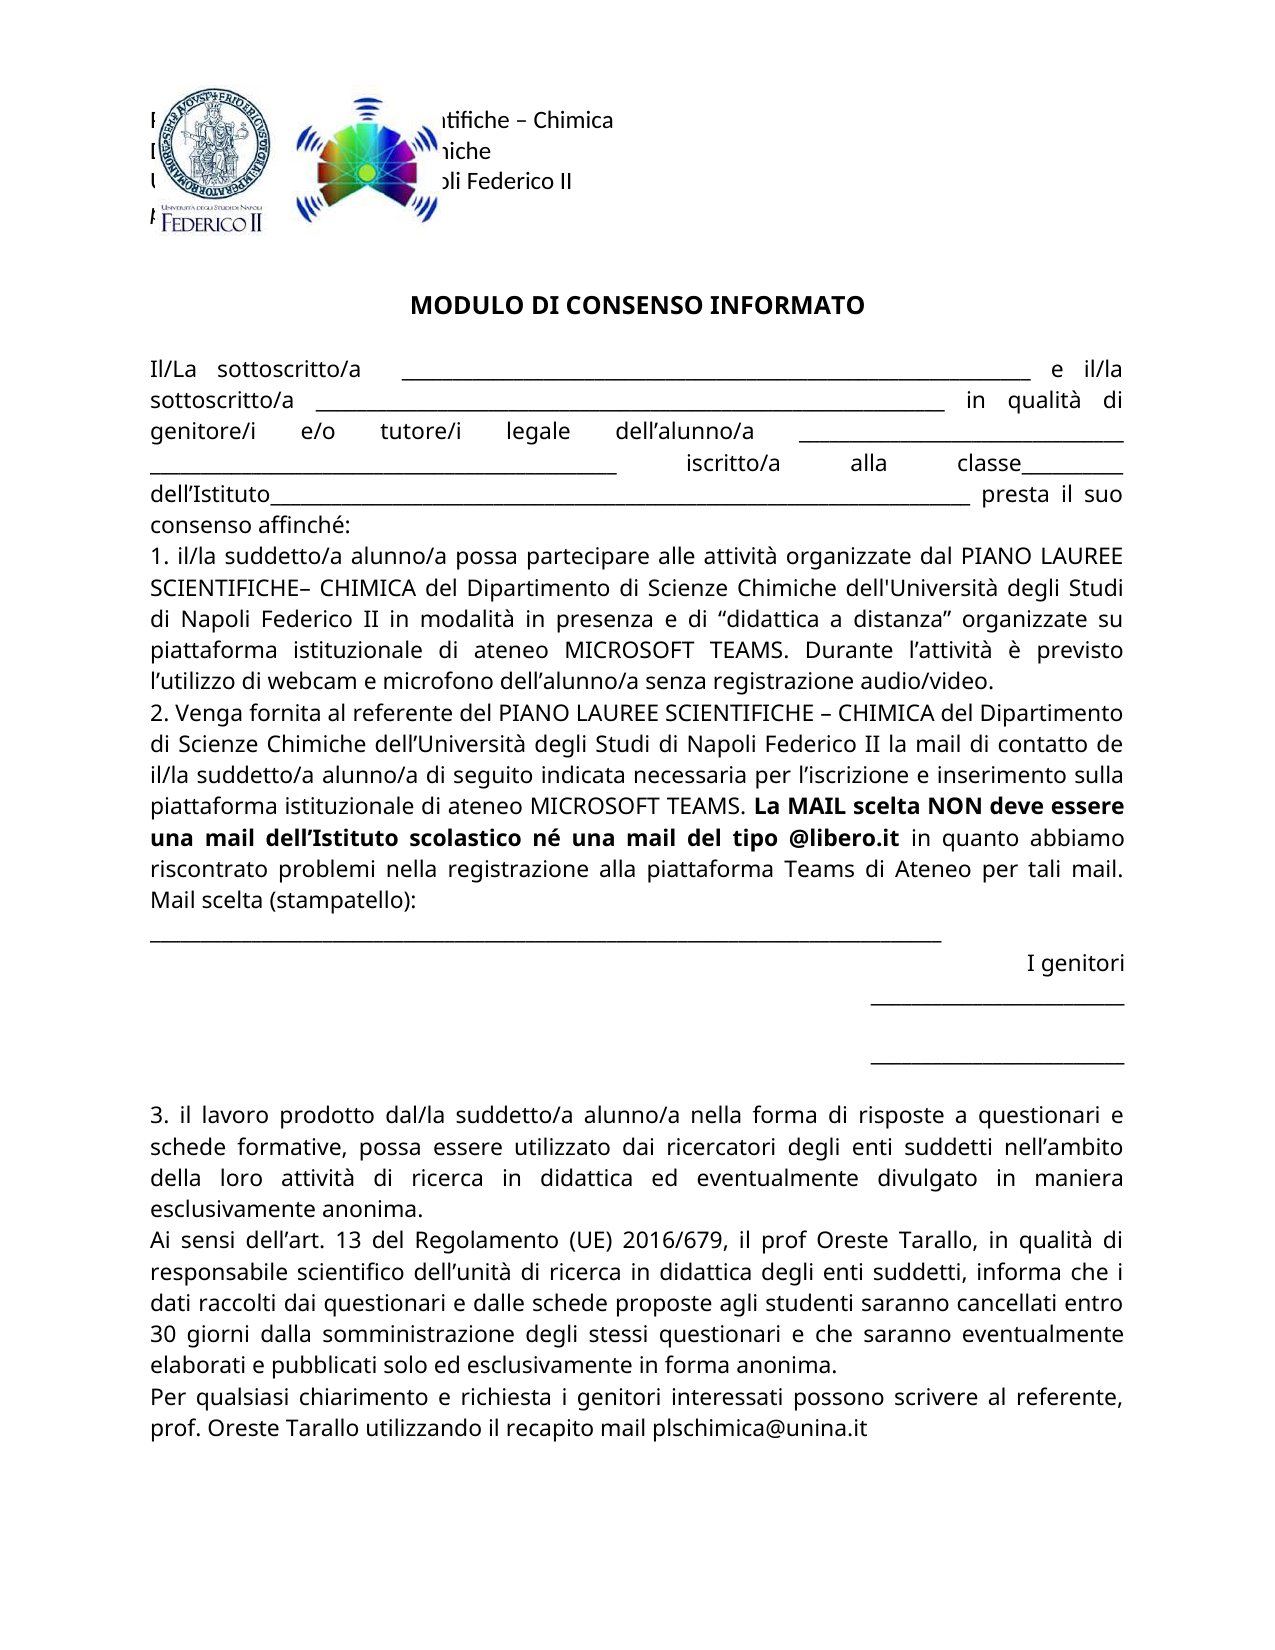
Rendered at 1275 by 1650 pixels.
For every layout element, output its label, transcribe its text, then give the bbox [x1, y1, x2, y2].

text 3. il lavoro prodotto dal/la suddetto/a alunno/a nella forma di risposte a questionari e schede formative, possa essere utilizzato dai ricercatori degli enti suddetti nell’ambito della loro attività di ricerca in didattica ed eventualmente divulgato in maniera esclusivamente anonima. [150, 1099, 1125, 1224]
text Il/La sottoscritto/a ______________________________________________________________ e il/la sottoscritto/a ______________________________________________________________ in qualità di genitore/i e/o tutore/i legale dell’alunno/a ________________________________ ______________________________________________ iscritto/a alla classe__________ dell’Istituto_____________________________________________________________________ presta il suo consenso affinché: [150, 353, 1125, 540]
text 2. Venga fornita al referente del PIANO LAUREE SCIENTIFICHE – CHIMICA del Dipartimento di Scienze Chimiche dell’Università degli Studi di Napoli Federico II la mail di contatto de il/la suddetto/a alunno/a di seguito indicata necessaria per l’iscrizione e inserimento sulla piattaforma istituzionale di ateneo MICROSOFT TEAMS. La MAIL scelta NON deve essere una mail dell’Istituto scolastico né una mail del tipo @libero.it in quanto abbiamo riscontrato problemi nella registrazione alla piattaforma Teams di Ateneo per tali mail. Mail scelta (stampatello): [150, 696, 1125, 915]
picture [155, 85, 443, 236]
text Ai sensi dell’art. 13 del Regolamento (UE) 2016/679, il prof Oreste Tarallo, in qualità di responsabile scientifico dell’unità di ricerca in didattica degli enti suddetti, informa che i dati raccolti dai questionari e dalle schede proposte agli studenti saranno cancellati entro 30 giorni dalla somministrazione degli stessi questionari e che saranno eventualmente elaborati e pubblicati solo ed esclusivamente in forma anonima. [150, 1224, 1125, 1381]
text 1. il/la suddetto/a alunno/a possa partecipare alle attività organizzate dal PIANO LAUREE SCIENTIFICHE– CHIMICA del Dipartimento di Scienze Chimiche dell'Università degli Studi di Napoli Federico II in modalità in presenza e di “didattica a distanza” organizzate su piattaforma istituzionale di ateneo MICROSOFT TEAMS. Durante l’attività è previsto l’utilizzo di webcam e microfono dell’alunno/a senza registrazione audio/video. [150, 540, 1125, 696]
text _________________________ [150, 1037, 1125, 1068]
text Per qualsiasi chiarimento e richiesta i genitori interessati possono scrivere al referente, prof. Oreste Tarallo utilizzando il recapito mail plschimica@unina.it [150, 1381, 1125, 1443]
text ______________________________________________________________________________ [150, 915, 1125, 946]
text _________________________ [150, 978, 1125, 1009]
text I genitori [150, 946, 1125, 978]
text MODULO DI CONSENSO INFORMATO [150, 287, 1125, 321]
